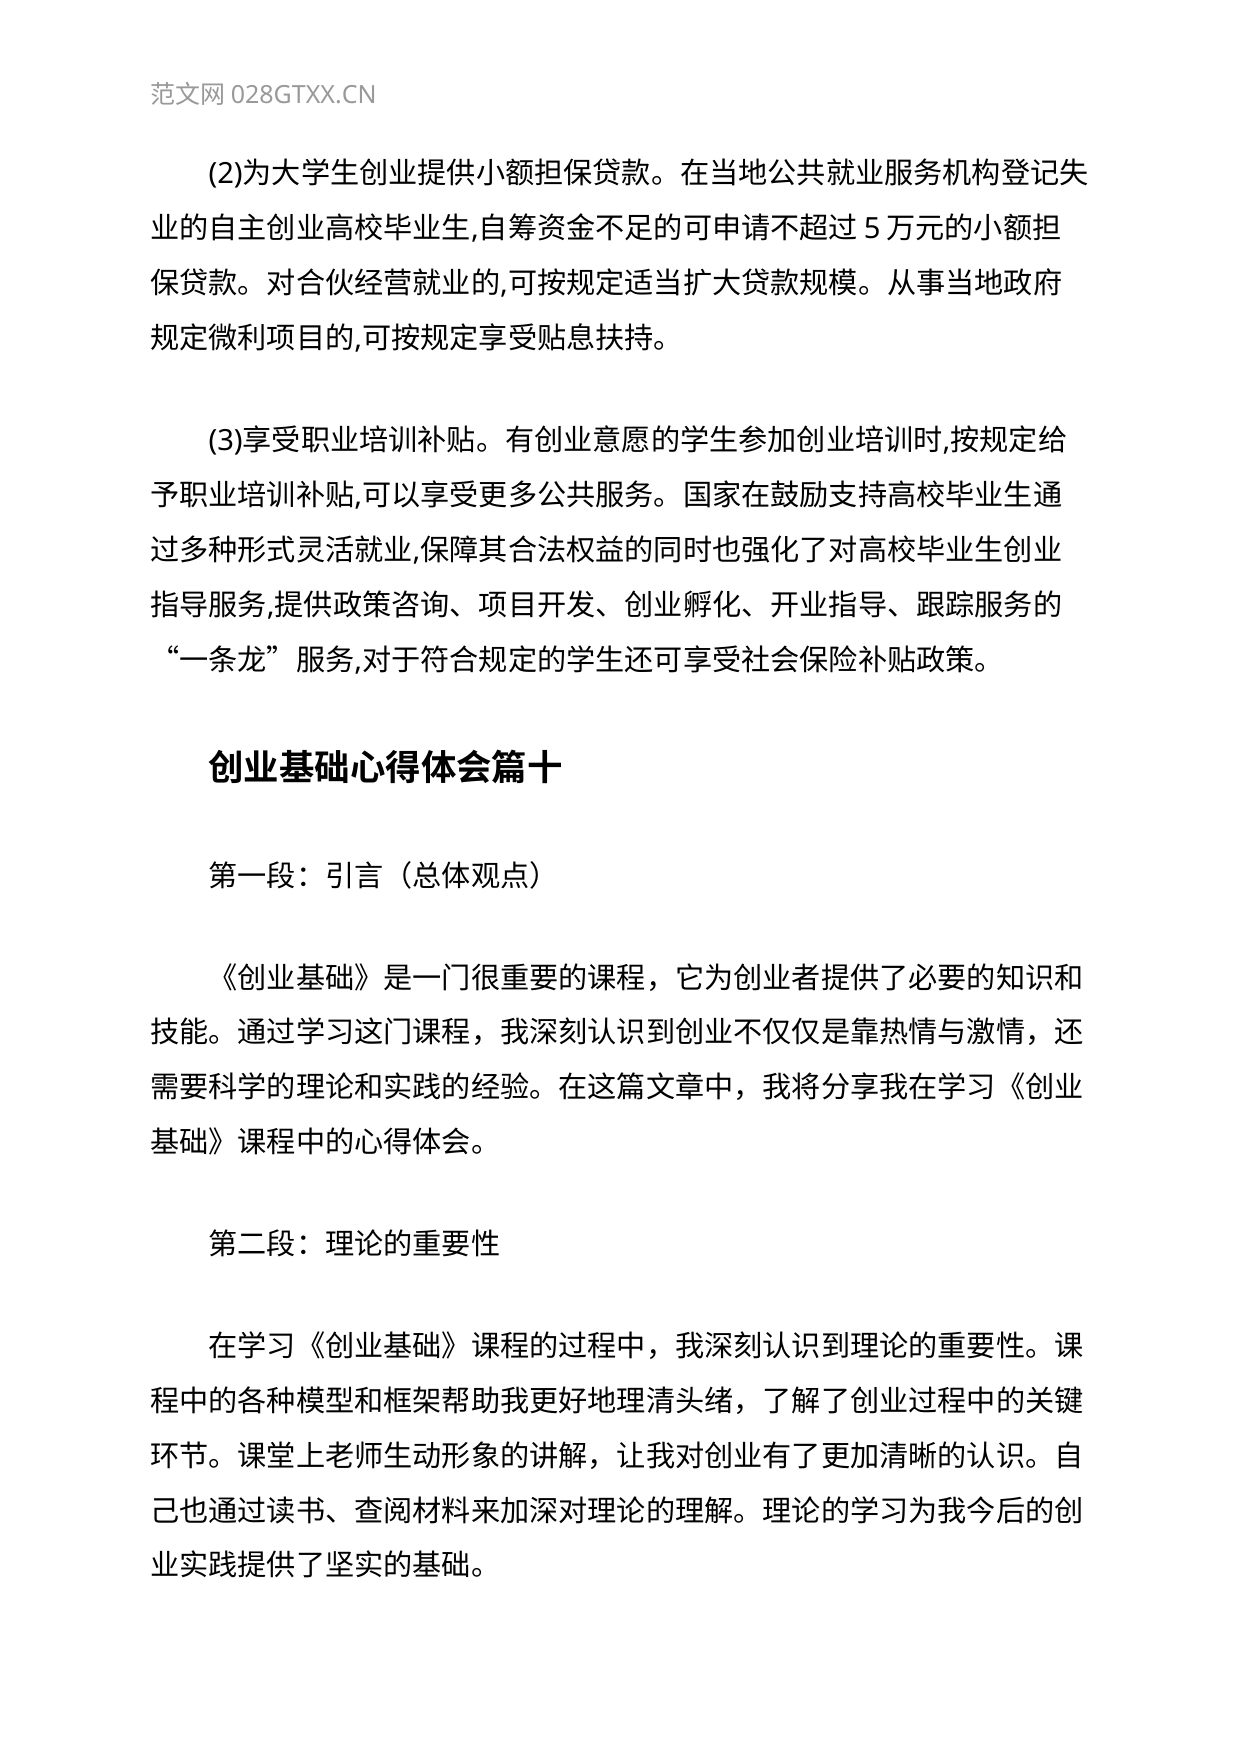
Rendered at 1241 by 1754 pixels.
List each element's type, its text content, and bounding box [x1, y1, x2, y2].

text 第一段：引言（总体观点） [150, 852, 1090, 895]
text 在学习《创业基础》课程的过程中，我深刻认识到理论的重要性。课程中的各种模型和框架帮助我更好地理清头绪，了解了创业过程中的关键环节。课堂上老师生动形象的讲解，让我对创业有了更加清晰的认识。自己也通过读书、查阅材料来加深对理论的理解。理论的学习为我今后的创业实践提供了坚实的基础。 [150, 1322, 1090, 1584]
text 第二段：理论的重要性 [150, 1221, 1090, 1263]
text 《创业基础》是一门很重要的课程，它为创业者提供了必要的知识和技能。通过学习这门课程，我深刻认识到创业不仅仅是靠热情与激情，还需要科学的理论和实践的经验。在这篇文章中，我将分享我在学习《创业基础》课程中的心得体会。 [150, 954, 1090, 1161]
text (3)享受职业培训补贴。有创业意愿的学生参加创业培训时,按规定给予职业培训补贴,可以享受更多公共服务。国家在鼓励支持高校毕业生通过多种形式灵活就业,保障其合法权益的同时也强化了对高校毕业生创业指导服务,提供政策咨询、项目开发、创业孵化、开业指导、跟踪服务的“一条龙”服务,对于符合规定的学生还可享受社会保险补贴政策。 [150, 417, 1090, 679]
text (2)为大学生创业提供小额担保贷款。在当地公共就业服务机构登记失业的自主创业高校毕业生,自筹资金不足的可申请不超过5万元的小额担保贷款。对合伙经营就业的,可按规定适当扩大贷款规模。从事当地政府规定微利项目的,可按规定享受贴息扶持。 [150, 150, 1090, 357]
text 创业基础心得体会篇十 [150, 739, 1090, 790]
